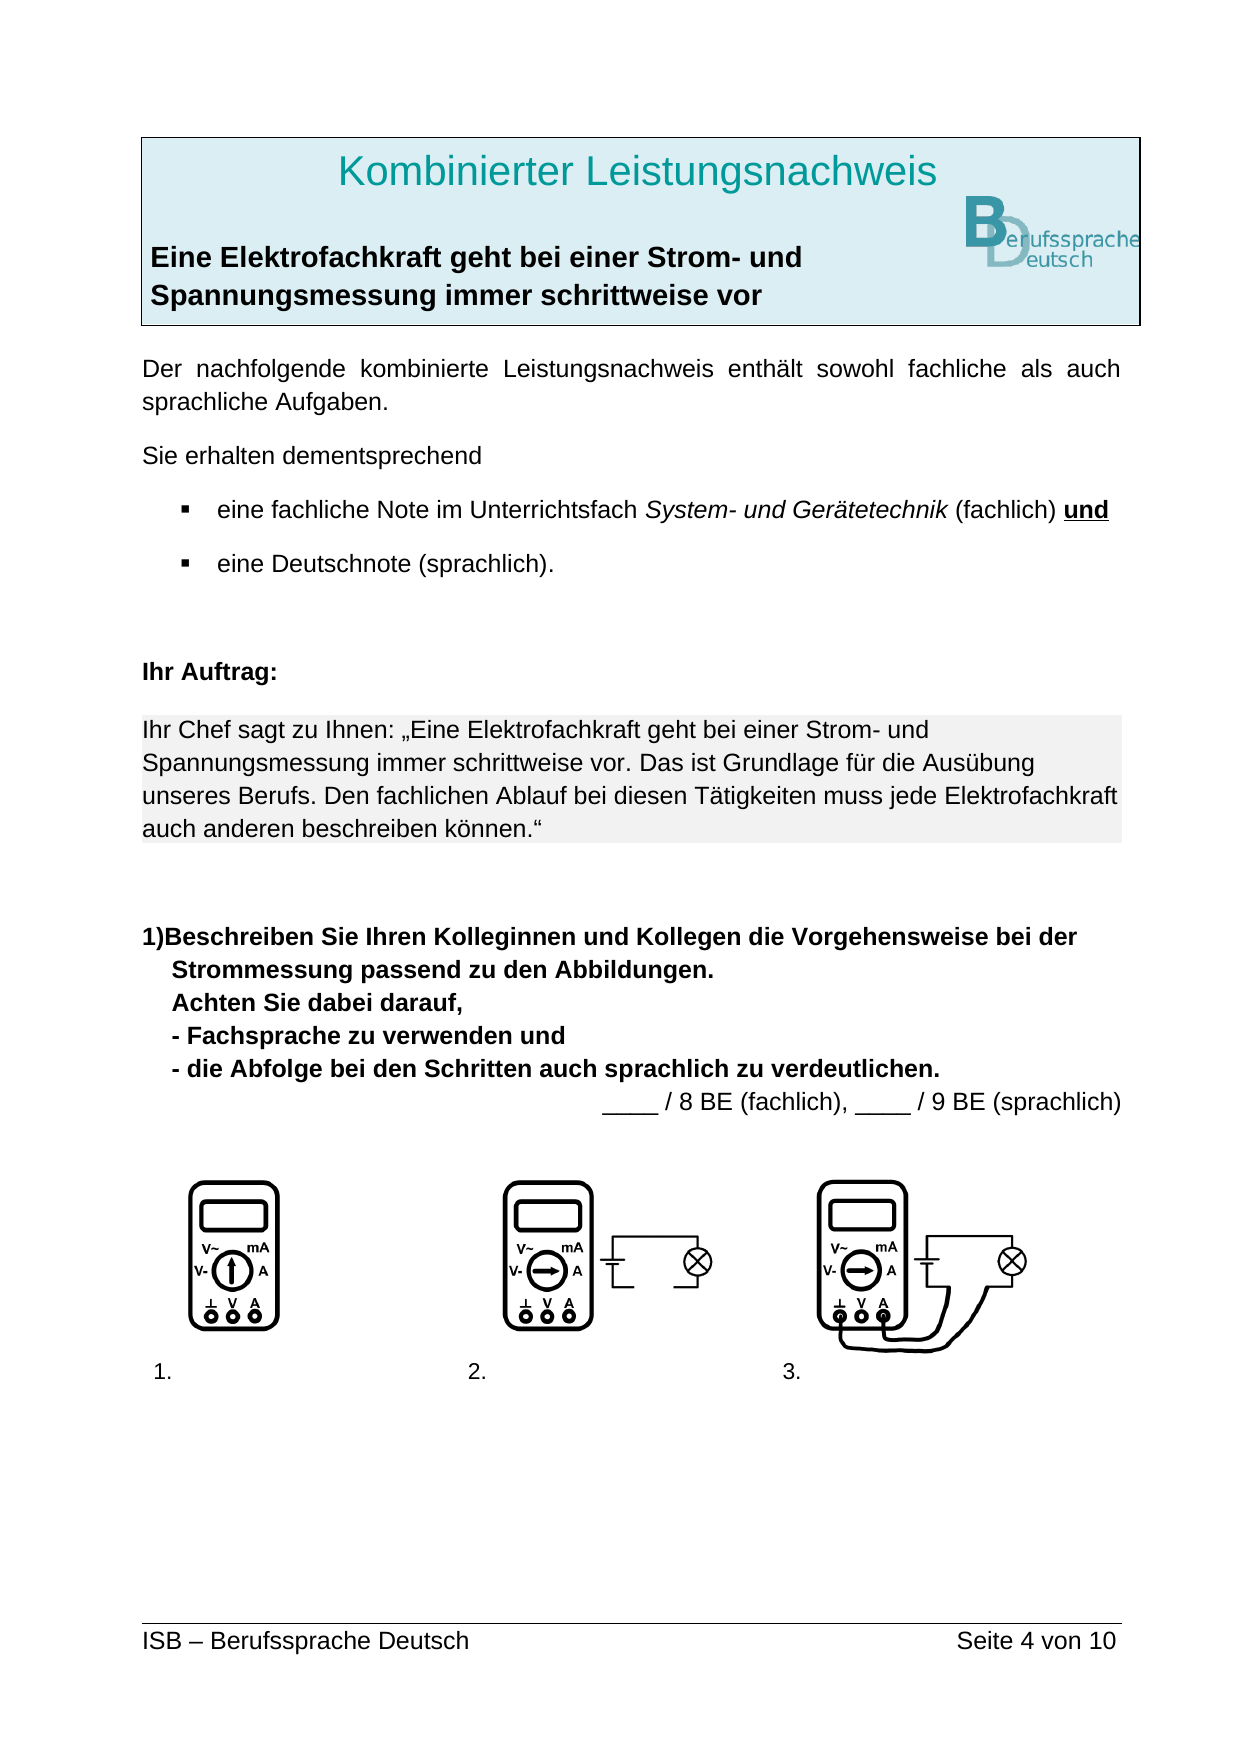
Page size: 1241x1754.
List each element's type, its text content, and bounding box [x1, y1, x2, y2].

text Ihr Chef sagt zu Ihnen: „Eine Elektrofachkraft geht bei einer Strom- und Spannungsmessung immer schrittweise vor. Das ist Grundlage für die Ausübung unseres Berufs. Den fachlichen Ablauf bei diesen Tätigkeiten muss jede Elektrofachkraft auch anderen beschreiben können.“ [142, 715, 1122, 843]
list - die Abfolge bei den Schritten auch sprachlich zu verdeutlichen. [171, 1054, 1122, 1082]
text Ihr Auftrag: [142, 657, 1122, 686]
text Der nachfolgende kombinierte Leistungsnachweis enthält sowohl fachliche als auch sprachliche Aufgaben. [142, 354, 1122, 416]
list Beschreiben Sie Ihren Kolleginnen und Kollegen die Vorgehensweise bei der Strommessung passend zu den Abbildungen. [142, 922, 1122, 983]
list ____ / 8 BE (fachlich), ____ / 9 BE (sprachlich) [142, 1087, 1122, 1115]
picture [807, 1179, 1031, 1380]
text Sie erhalten dementsprechend [142, 441, 1122, 470]
table_header Kombinierter Leistungsnachweis Eine Elektrofachkraft geht bei einer Strom- und Spannungsmessung immer schrittweise vor [142, 138, 963, 324]
picture [966, 196, 1140, 267]
picture [178, 1179, 292, 1380]
table_header 1. [142, 1180, 456, 1397]
table_header 2. [456, 1180, 771, 1397]
list eine Deutschnote (sprachlich). [179, 549, 1122, 578]
list - Fachsprache zu verwenden und [171, 1021, 1122, 1049]
list eine fachliche Note im Unterrichtsfach System- und Gerätetechnik (fachlich) und [179, 495, 1122, 524]
table_header 3. [771, 1180, 1086, 1397]
list Achten Sie dabei darauf, [171, 988, 1122, 1016]
picture [493, 1179, 717, 1380]
table_header [963, 138, 1139, 324]
